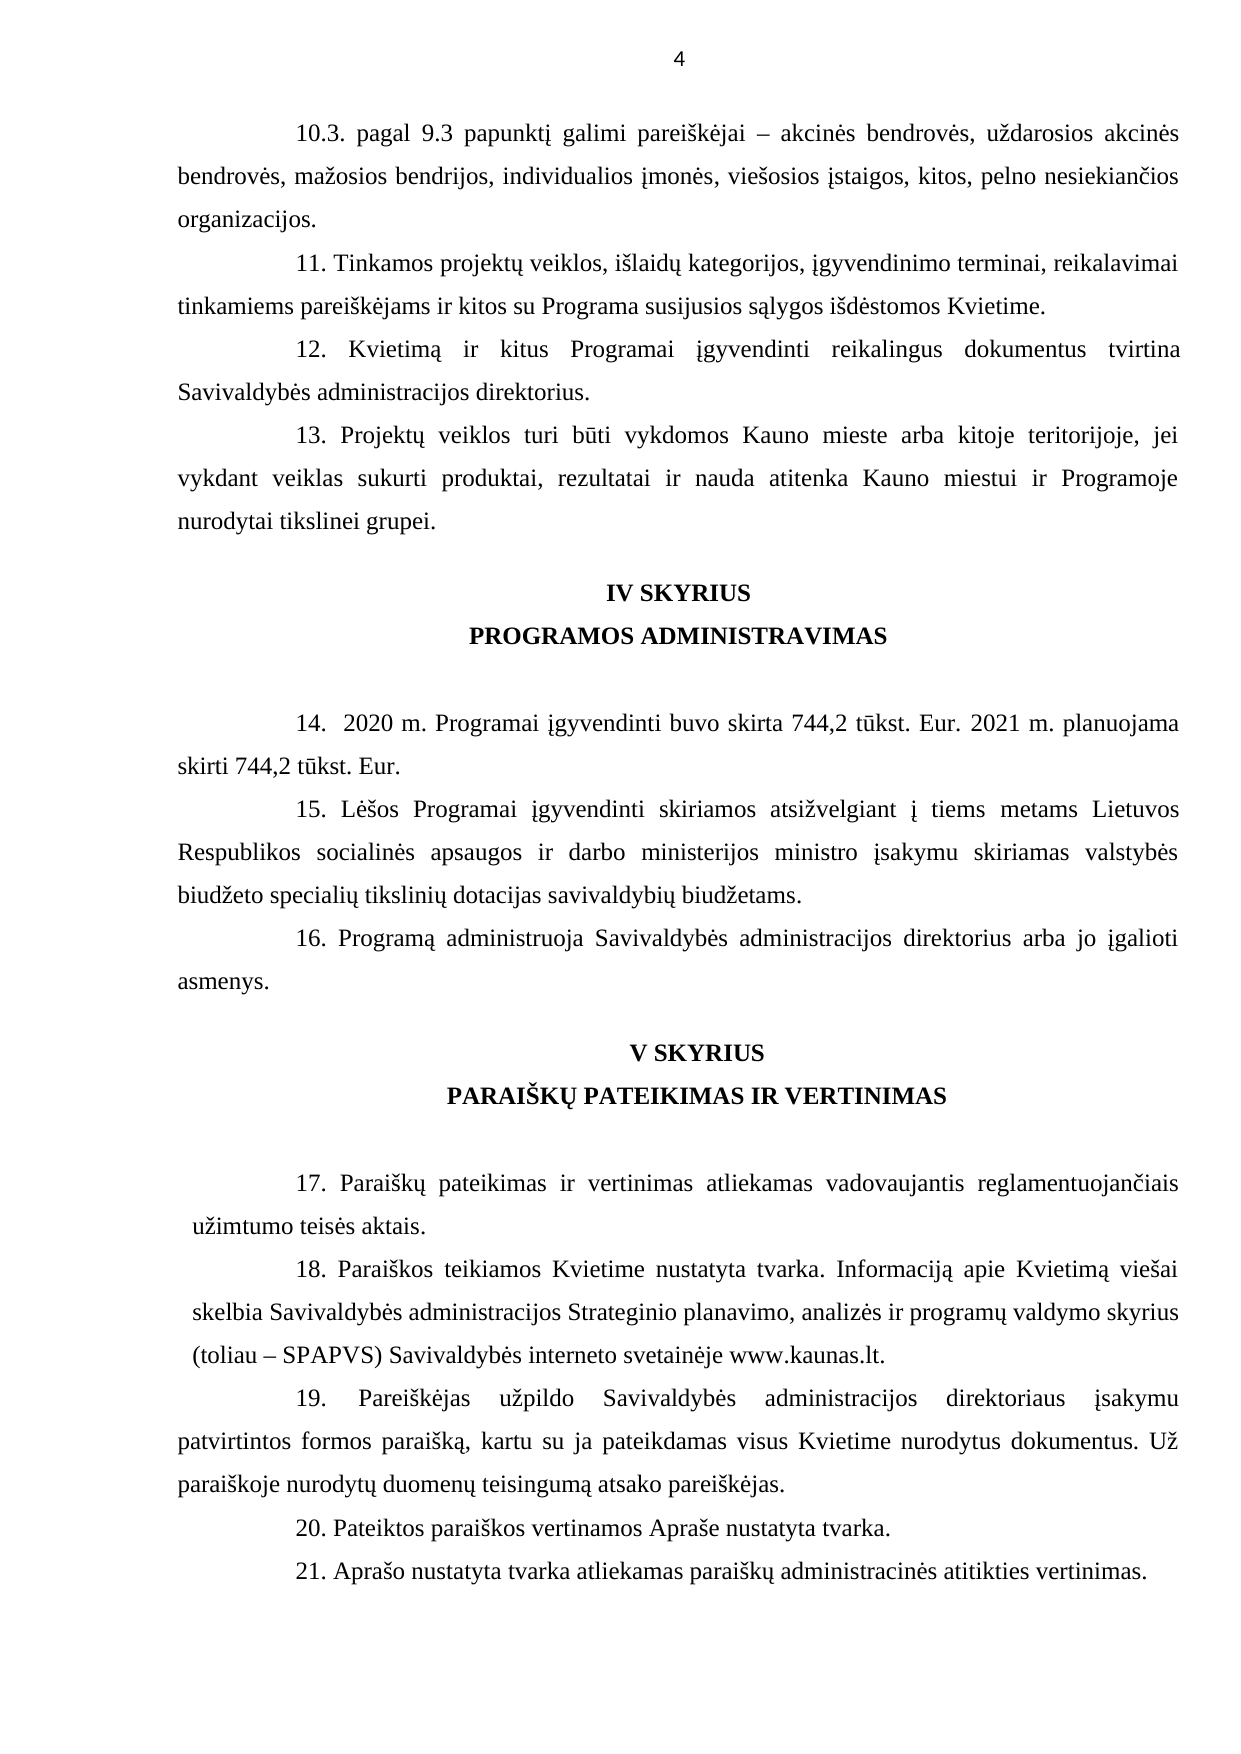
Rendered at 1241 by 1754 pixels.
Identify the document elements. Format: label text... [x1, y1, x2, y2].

text 13. Projektų veiklos turi būti vykdomos Kauno mieste arba kitoje teritorijoje, jei vykdant veiklas sukurti produktai, rezultatai ir nauda atitenka Kauno miestui ir Programoje nurodytai tikslinei grupei. [177, 420, 1179, 535]
text 16. Programą administruoja Savivaldybės administracijos direktorius arba jo įgalioti asmenys. [177, 923, 1179, 995]
text PROGRAMOS ADMINISTRAVIMAS [177, 621, 1179, 650]
text 14. 2020 m. Programai įgyvendinti buvo skirta 744,2 tūkst. Eur. 2021 m. planuojama skirti 744,2 tūkst. Eur. [177, 708, 1179, 779]
text V SKYRIUS [177, 1038, 1179, 1067]
text 15. Lėšos Programai įgyvendinti skiriamos atsižvelgiant į tiems metams Lietuvos Respublikos socialinės apsaugos ir darbo ministerijos ministro įsakymu skiriamas valstybės biudžeto specialių tikslinių dotacijas savivaldybių biudžetams. [177, 794, 1179, 909]
text 21. Aprašo nustatyta tvarka atliekamas paraiškų administracinės atitikties vertinimas. [192, 1556, 1179, 1584]
text 17. Paraiškų pateikimas ir vertinimas atliekamas vadovaujantis reglamentuojančiais užimtumo teisės aktais. [192, 1168, 1179, 1239]
text 20. Pateiktos paraiškos vertinamos Apraše nustatyta tvarka. [192, 1513, 1179, 1541]
text IV SKYRIUS [177, 578, 1179, 607]
text PARAIŠKŲ PATEIKIMAS IR VERTINIMAS [177, 1081, 1179, 1110]
text 18. Paraiškos teikiamos Kvietime nustatyta tvarka. Informaciją apie Kvietimą viešai skelbia Savivaldybės administracijos Strateginio planavimo, analizės ir programų valdymo skyrius (toliau – SPAPVS) Savivaldybės interneto svetainėje www.kaunas.lt. [192, 1254, 1179, 1369]
text 11. Tinkamos projektų veiklos, išlaidų kategorijos, įgyvendinimo terminai, reikalavimai tinkamiems pareiškėjams ir kitos su Programa susijusios sąlygos išdėstomos Kvietime. [177, 248, 1179, 319]
text 12. Kvietimą ir kitus Programai įgyvendinti reikalingus dokumentus tvirtina Savivaldybės administracijos direktorius. [177, 334, 1181, 406]
text 10.3. pagal 9.3 papunktį galimi pareiškėjai – akcinės bendrovės, uždarosios akcinės bendrovės, mažosios bendrijos, individualios įmonės, viešosios įstaigos, kitos, pelno nesiekiančios organizacijos. [177, 118, 1179, 233]
text 19. Pareiškėjas užpildo Savivaldybės administracijos direktoriaus įsakymu patvirtintos formos paraišką, kartu su ja pateikdamas visus Kvietime nurodytus dokumentus. Už paraiškoje nurodytų duomenų teisingumą atsako pareiškėjas. [177, 1383, 1179, 1498]
